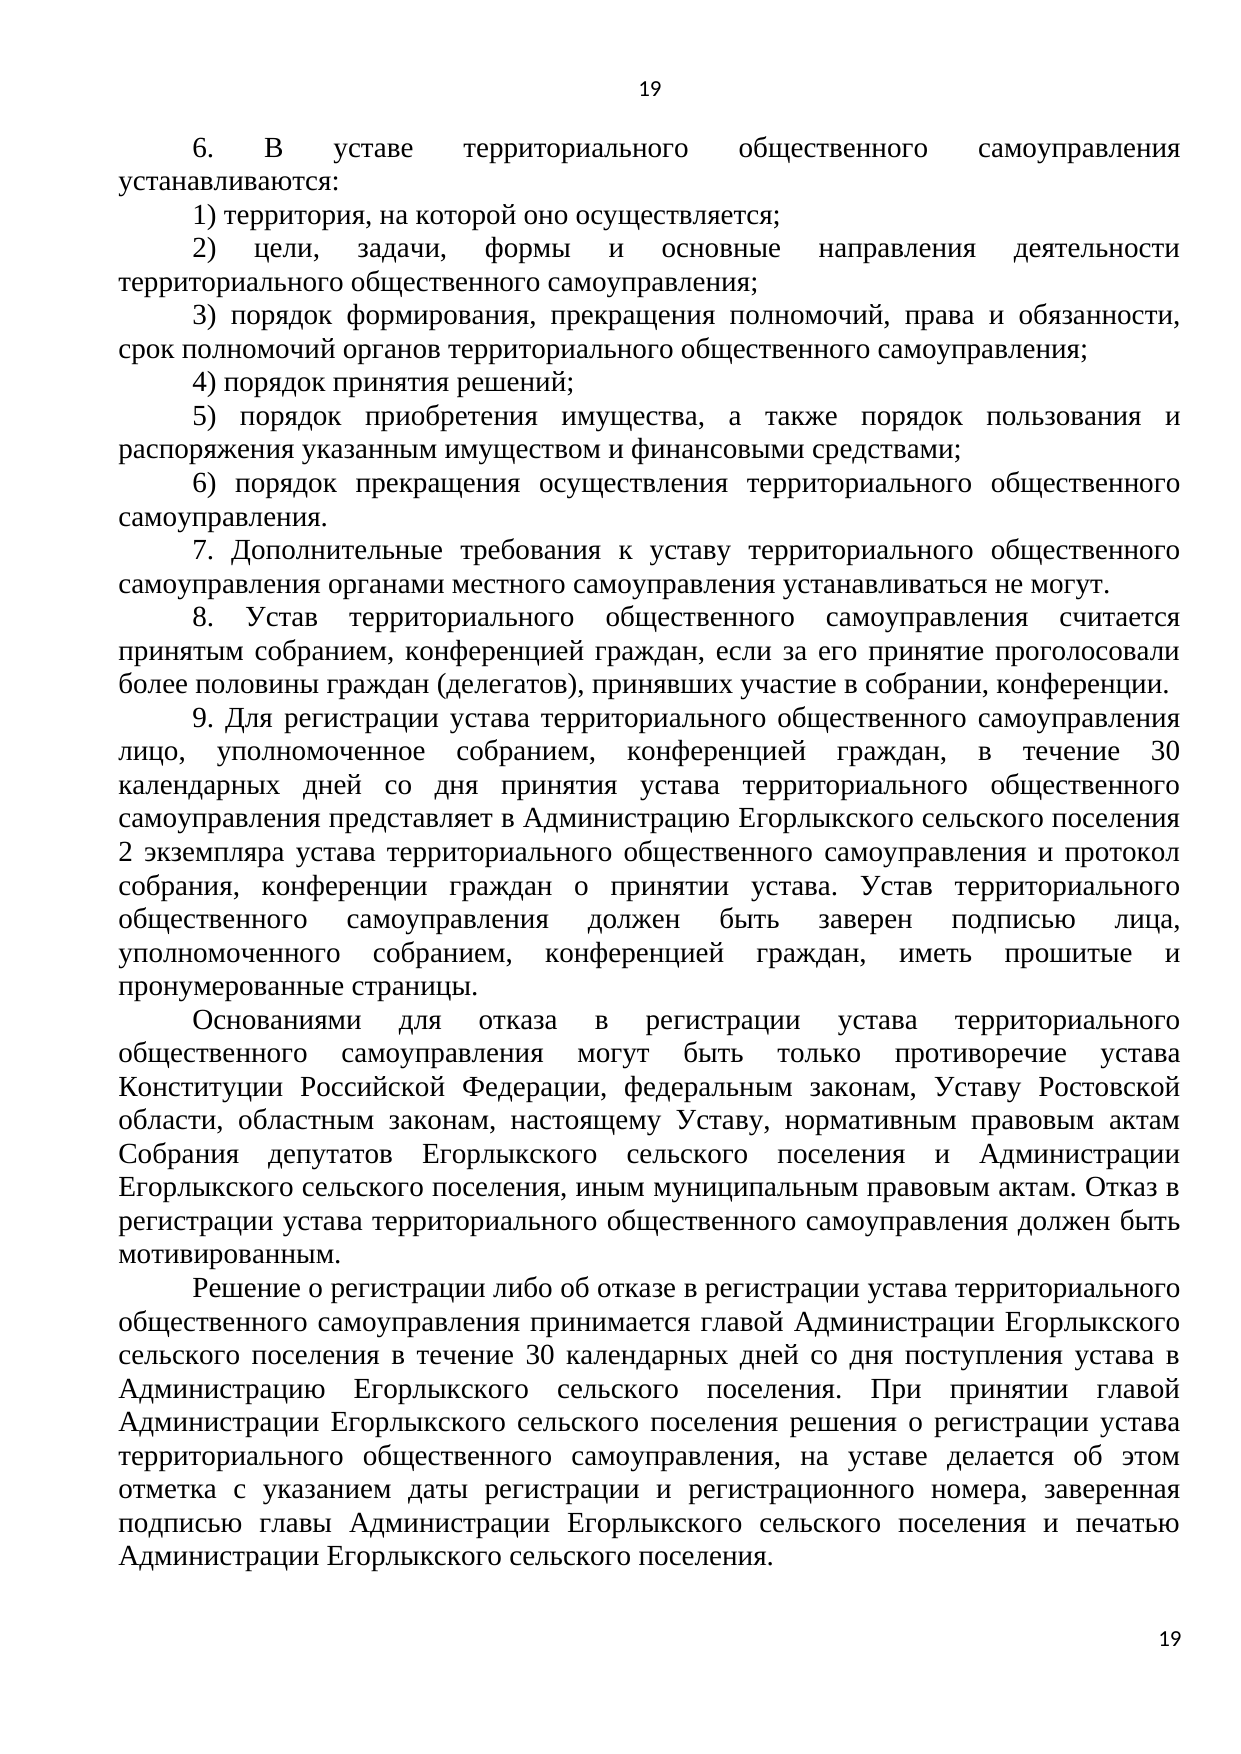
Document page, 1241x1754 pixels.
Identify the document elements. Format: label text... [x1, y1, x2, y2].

text 1) территория, на которой оно осуществляется; [118, 197, 1181, 230]
text 7. Дополнительные требования к уставу территориального общественного самоуправления органами местного самоуправления устанавливаться не могут. [118, 532, 1181, 599]
text 3) порядок формирования, прекращения полномочий, права и обязанности, срок полномочий органов территориального общественного самоуправления; [118, 297, 1181, 364]
text Решение о регистрации либо об отказе в регистрации устава территориального общественного самоуправления принимается главой Администрации Егорлыкского сельского поселения в течение 30 календарных дней со дня поступления устава в Администрацию Егорлыкского сельского поселения. При принятии главой Администрации Егорлыкского сельского поселения решения о регистрации устава территориального общественного самоуправления, на уставе делается об этом отметка с указанием даты регистрации и регистрационного номера, заверенная подписью главы Администрации Егорлыкского сельского поселения и печатью Администрации Егорлыкского сельского поселения. [118, 1270, 1181, 1572]
text 4) порядок принятия решений; [118, 364, 1181, 398]
text 5) порядок приобретения имущества, а также порядок пользования и распоряжения указанным имуществом и финансовыми средствами; [118, 398, 1181, 465]
text Основаниями для отказа в регистрации устава территориального общественного самоуправления могут быть только противоречие устава Конституции Российской Федерации, федеральным законам, Уставу Ростовской области, областным законам, настоящему Уставу, нормативным правовым актам Собрания депутатов Егорлыкского сельского поселения и Администрации Егорлыкского сельского поселения, иным муниципальным правовым актам. Отказ в регистрации устава территориального общественного самоуправления должен быть мотивированным. [118, 1002, 1181, 1270]
text 6) порядок прекращения осуществления территориального общественного самоуправления. [118, 465, 1181, 532]
text 6. В уставе территориального общественного самоуправления устанавливаются: [118, 130, 1181, 197]
text 8. Устав территориального общественного самоуправления считается принятым собранием, конференцией граждан, если за его принятие проголосовали более половины граждан (делегатов), принявших участие в собрании, конференции. [118, 599, 1181, 700]
text 2) цели, задачи, формы и основные направления деятельности территориального общественного самоуправления; [118, 230, 1181, 297]
text 9. Для регистрации устава территориального общественного самоуправления лицо, уполномоченное собранием, конференцией граждан, в течение 30 календарных дней со дня принятия устава территориального общественного самоуправления представляет в Администрацию Егорлыкского сельского поселения 2 экземпляра устава территориального общественного самоуправления и протокол собрания, конференции граждан о принятии устава. Устав территориального общественного самоуправления должен быть заверен подписью лица, уполномоченного собранием, конференцией граждан, иметь прошитые и пронумерованные страницы. [118, 700, 1181, 1002]
